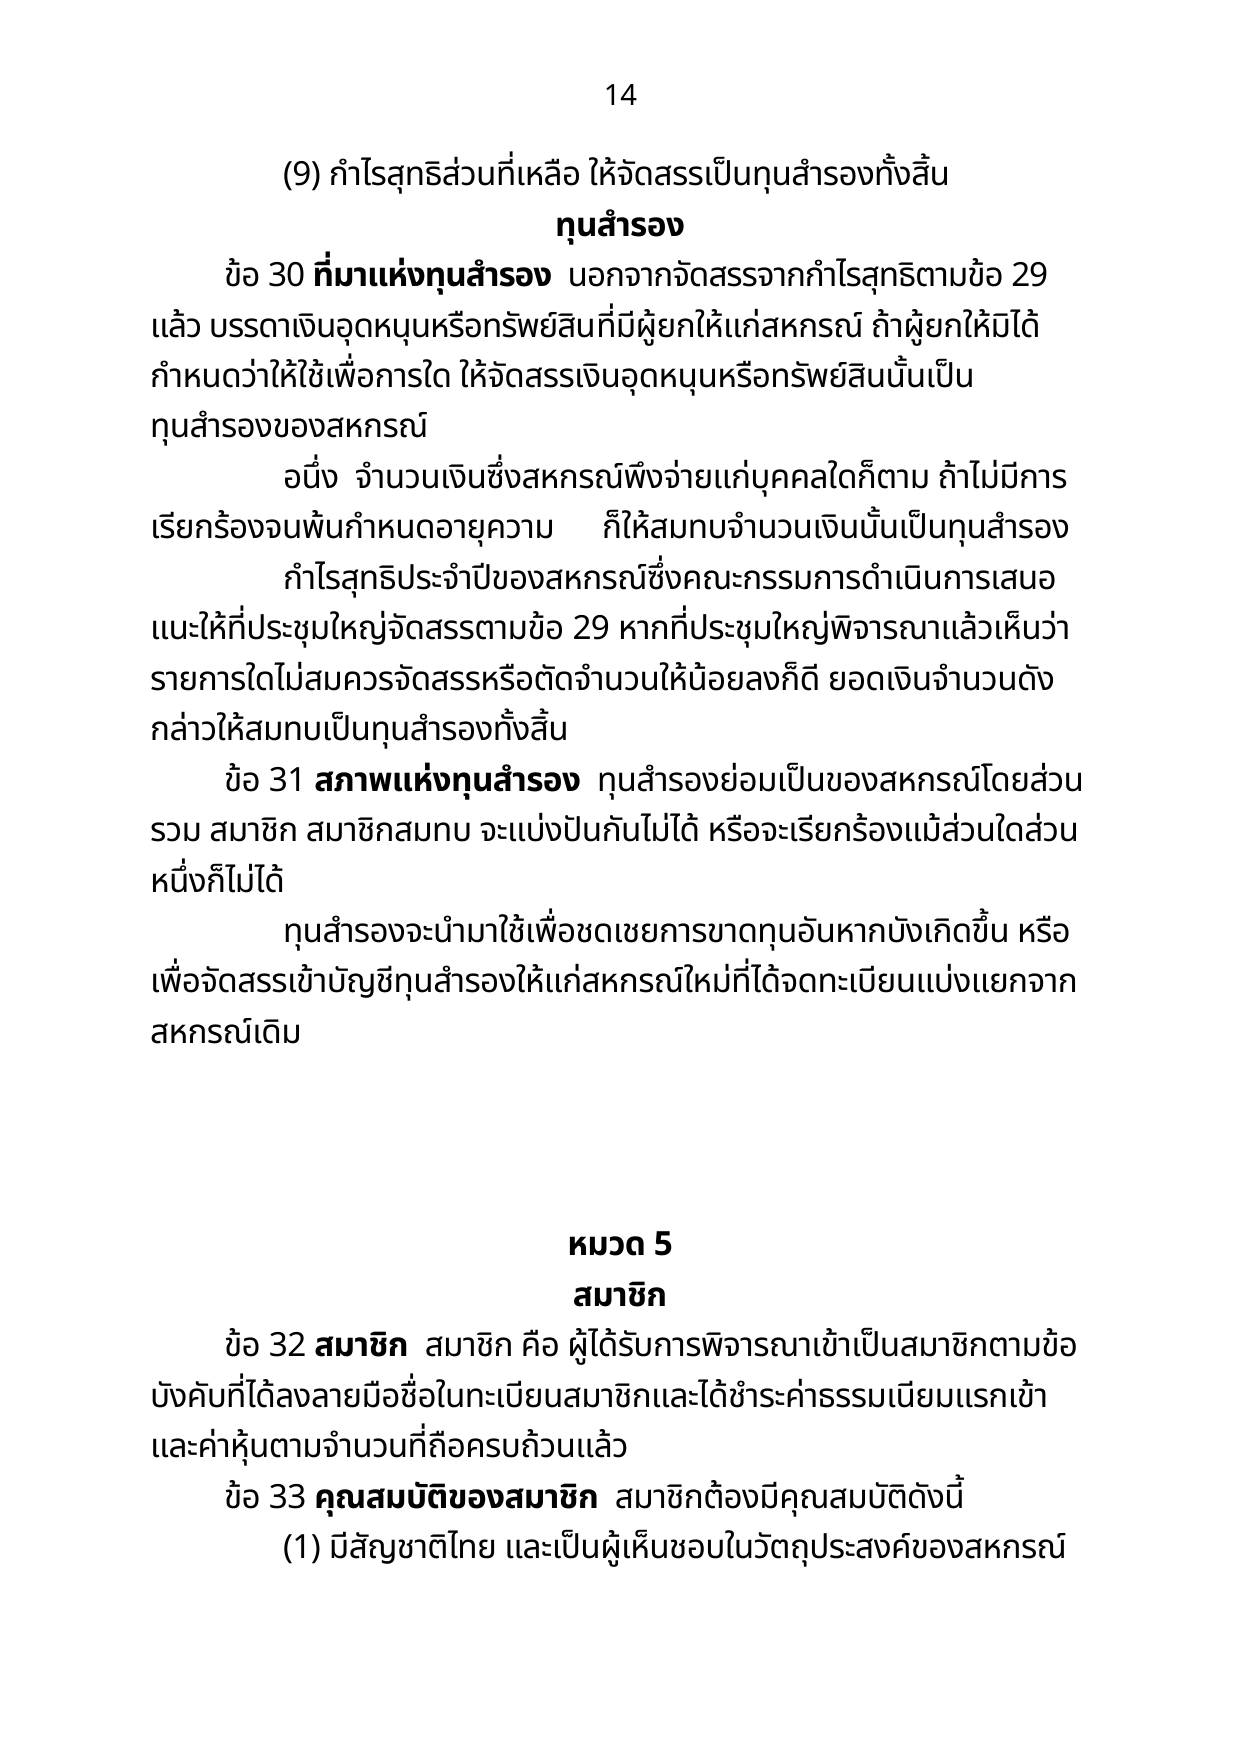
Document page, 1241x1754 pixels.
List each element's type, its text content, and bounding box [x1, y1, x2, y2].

text ข้อ 32 สมาชิก สมาชิก คือ ผู้ได้รับการพิจารณาเข้าเป็นสมาชิกตามข้อบังคับที่ได้ลงลายมือชื่อในทะเบียนสมาชิกและได้ชำระค่าธรรมเนียมแรกเข้าและค่าหุ้นตามจำนวนที่ถือครบถ้วนแล้ว [150, 1321, 1090, 1473]
text ข้อ 30 ที่มาแห่งทุนสำรอง นอกจากจัดสรรจากกำไรสุทธิตามข้อ 29 แล้ว บรรดาเงินอุดหนุนหรือทรัพย์สินที่มีผู้ยกให้แก่สหกรณ์ ถ้าผู้ยกให้มิได้กำหนดว่าให้ใช้เพื่อการใด ให้จัดสรรเงินอุดหนุนหรือทรัพย์สินนั้นเป็นทุนสำรองของสหกรณ์ [150, 251, 1090, 453]
text ทุนสำรองจะนำมาใช้เพื่อชดเชยการขาดทุนอันหากบังเกิดขึ้น หรือเพื่อจัดสรรเข้าบัญชีทุนสำรองให้แก่สหกรณ์ใหม่ที่ได้จดทะเบียนแบ่งแยกจากสหกรณ์เดิม [150, 907, 1090, 1058]
text ทุนสำรอง [150, 201, 1090, 251]
text (1) มีสัญชาติไทย และเป็นผู้เห็นชอบในวัตถุประสงค์ของสหกรณ์ [150, 1523, 1090, 1574]
text ข้อ 33 คุณสมบัติของสมาชิก สมาชิกต้องมีคุณสมบัติดังนี้ [150, 1473, 1090, 1523]
text อนึ่ง จำนวนเงินซึ่งสหกรณ์พึงจ่ายแก่บุคคลใดก็ตาม ถ้าไม่มีการเรียกร้องจนพ้นกำหนดอายุความ ก็ให้สมทบจำนวนเงินนั้นเป็นทุนสำรอง [150, 453, 1090, 554]
text (9) กำไรสุทธิส่วนที่เหลือ ให้จัดสรรเป็นทุนสำรองทั้งสิ้น [150, 150, 1090, 201]
text กำไรสุทธิประจำปีของสหกรณ์ซึ่งคณะกรรมการดำเนินการเสนอแนะให้ที่ประชุมใหญ่จัดสรรตามข้อ 29 หากที่ประชุมใหญ่พิจารณาแล้วเห็นว่ารายการใดไม่สมควรจัดสรรหรือตัดจำนวนให้น้อยลงก็ดี ยอดเงินจำนวนดังกล่าวให้สมทบเป็นทุนสำรองทั้งสิ้น [150, 554, 1090, 756]
text สมาชิก [150, 1271, 1090, 1321]
text ข้อ 31 สภาพแห่งทุนสำรอง ทุนสำรองย่อมเป็นของสหกรณ์โดยส่วนรวม สมาชิก สมาชิกสมทบ จะแบ่งปันกันไม่ได้ หรือจะเรียกร้องแม้ส่วนใดส่วนหนึ่งก็ไม่ได้ [150, 756, 1090, 907]
text หมวด 5 [150, 1220, 1090, 1271]
